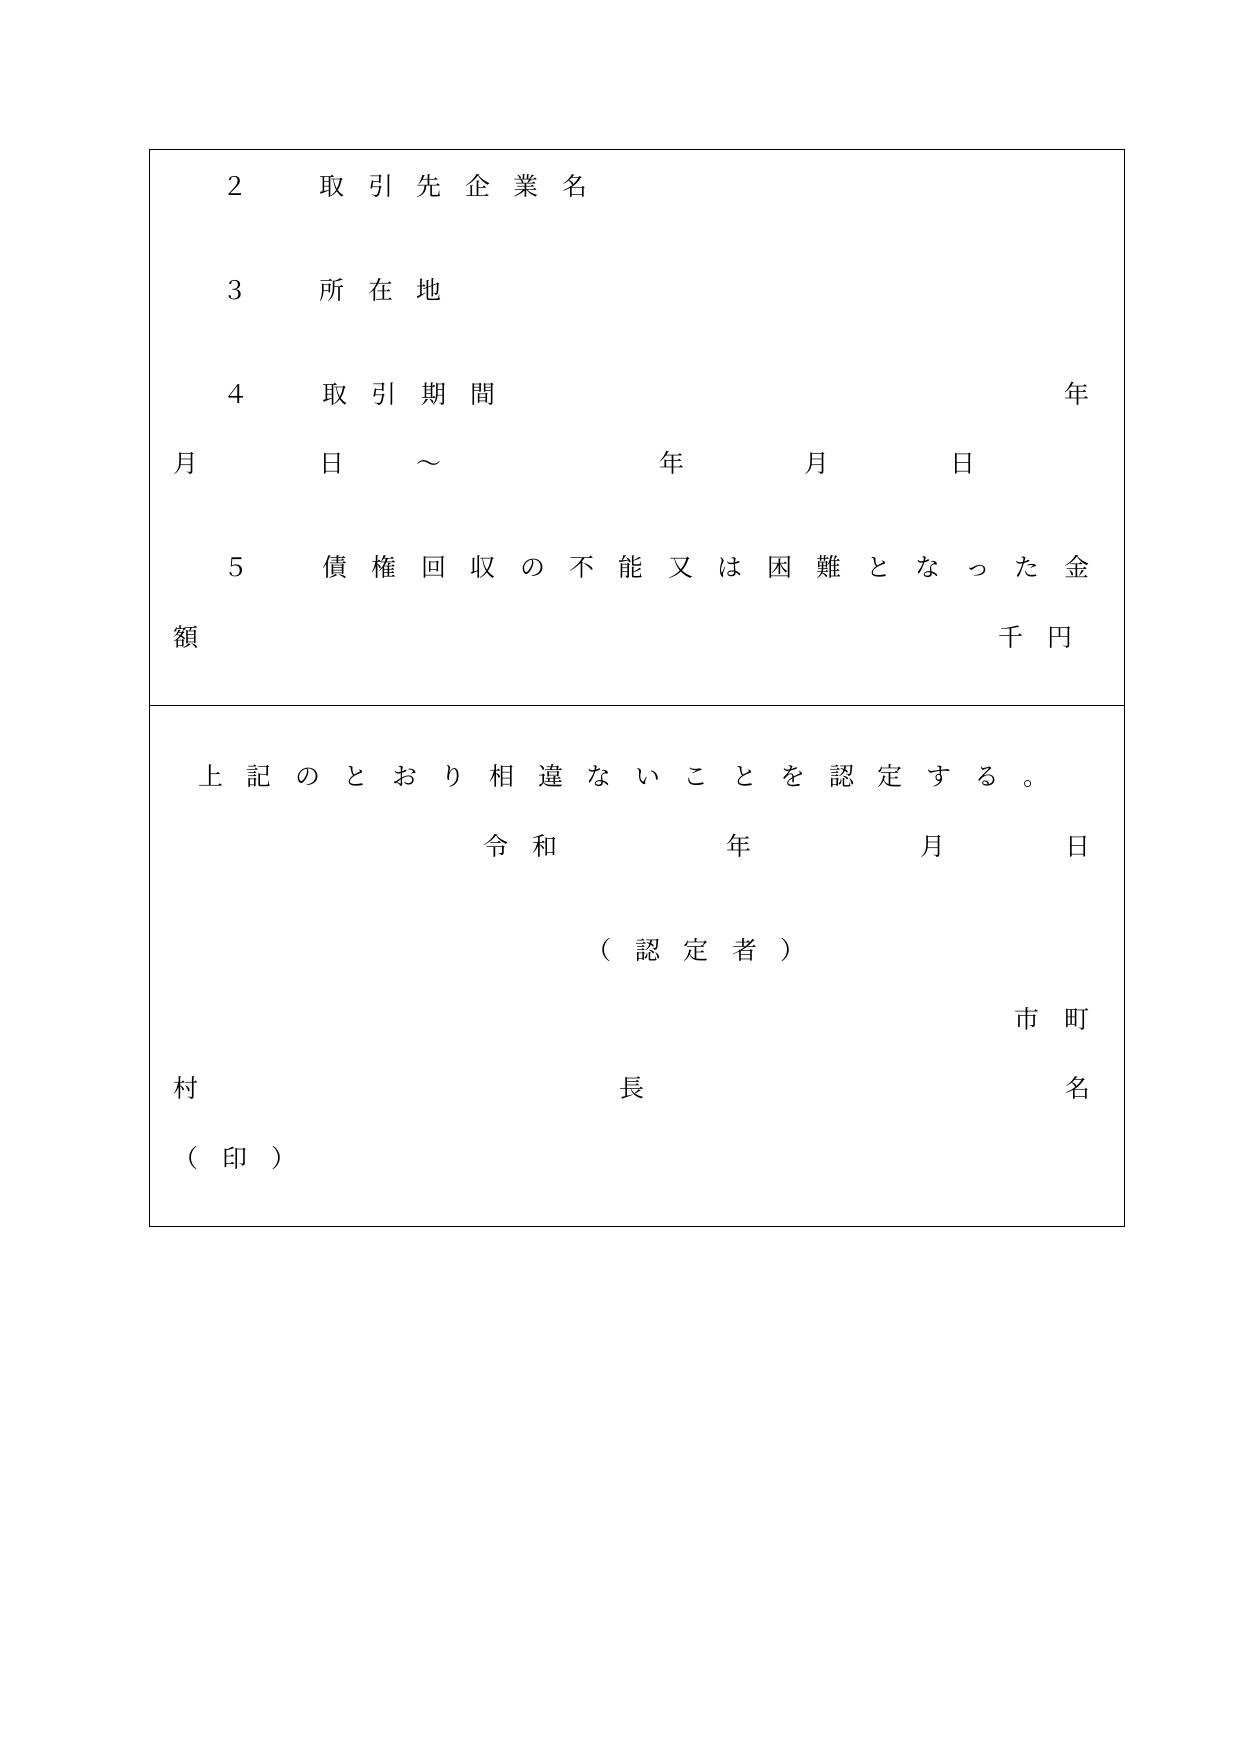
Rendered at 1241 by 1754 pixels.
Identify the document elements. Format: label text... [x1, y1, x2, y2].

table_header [150, 150, 1124, 704]
table_cell 上記のとおり相違ないことを認定する。 令和 年 月 日 （認定者） 市町村長名 （印） [150, 706, 1124, 1226]
